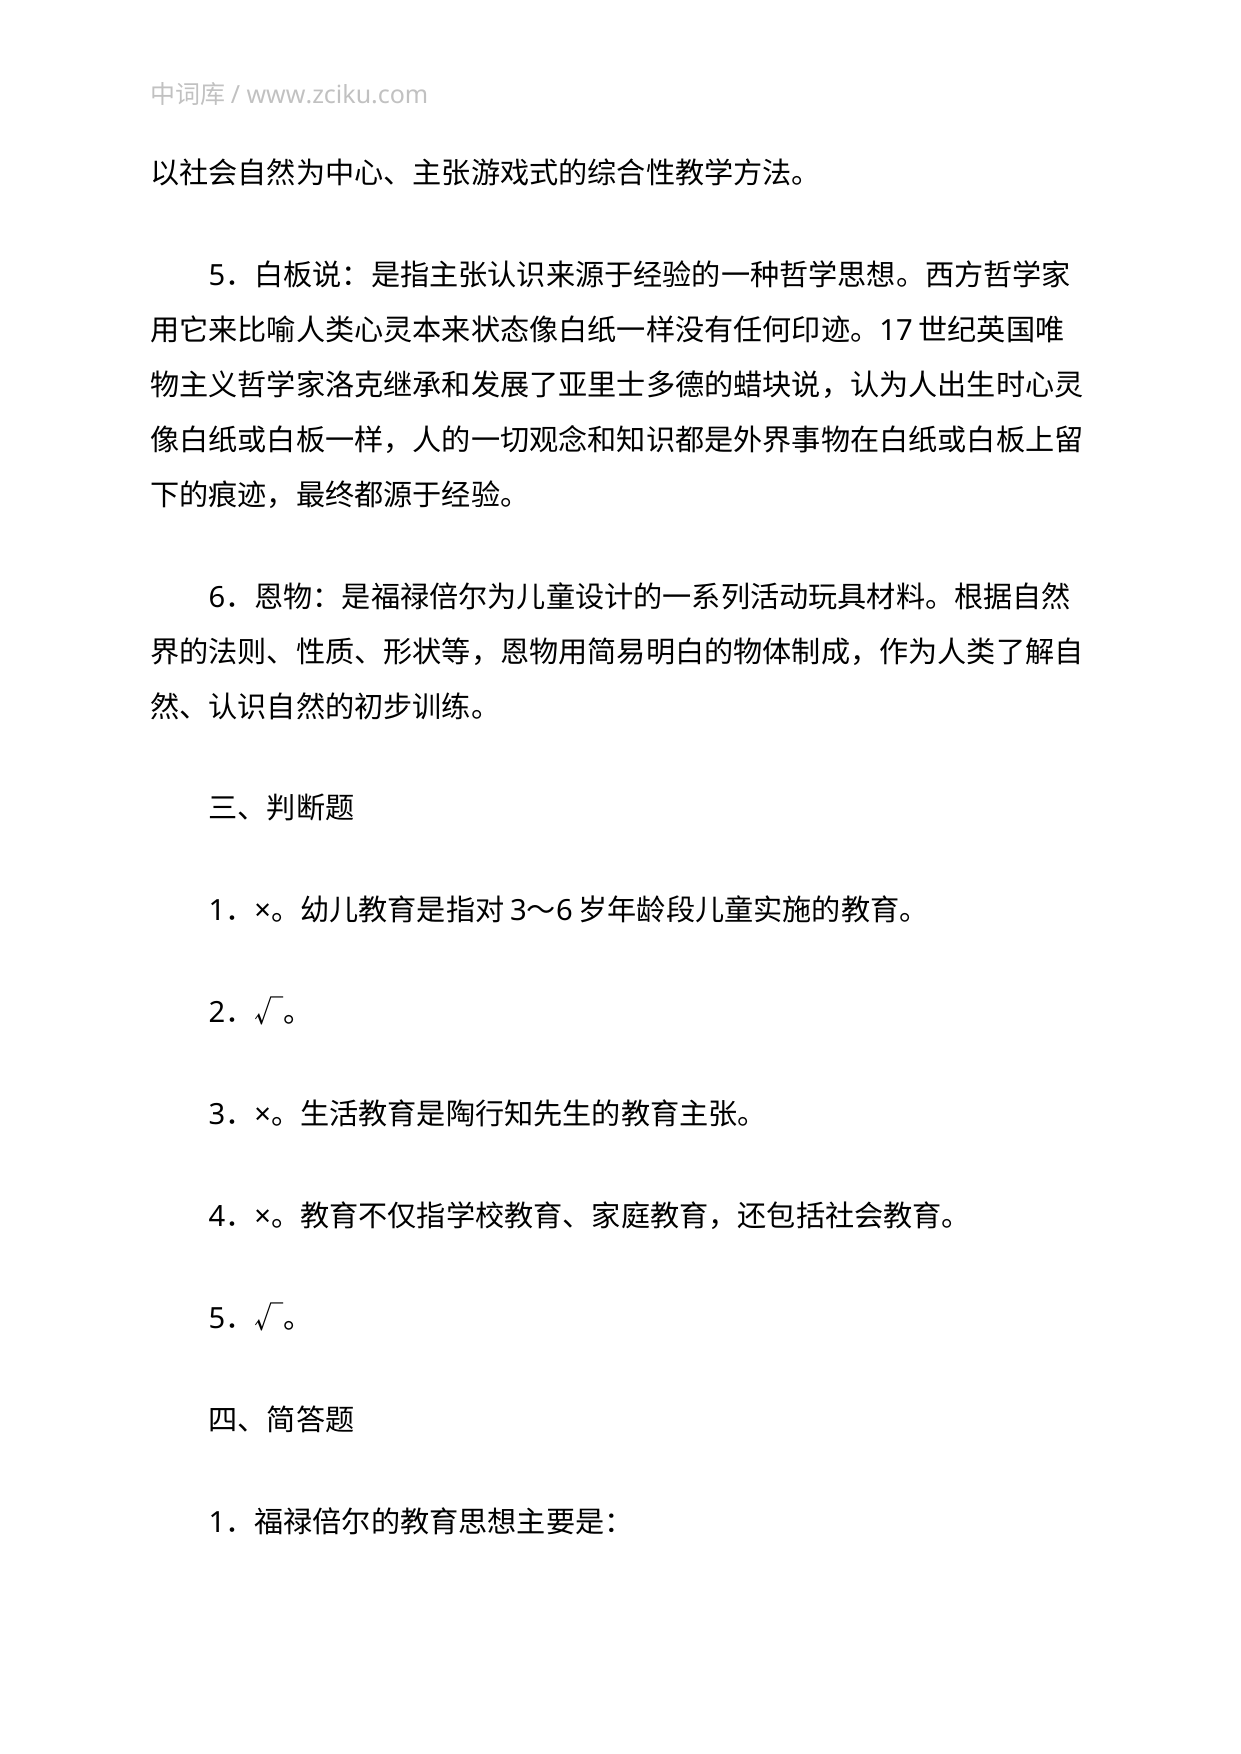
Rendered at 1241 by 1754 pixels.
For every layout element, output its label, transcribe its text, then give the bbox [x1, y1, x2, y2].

text 四、简答题 [150, 1397, 1090, 1439]
text 5．白板说：是指主张认识来源于经验的一种哲学思想。西方哲学家用它来比喻人类心灵本来状态像白纸一样没有任何印迹。17世纪英国唯物主义哲学家洛克继承和发展了亚里士多德的蜡块说，认为人出生时心灵像白纸或白板一样，人的一切观念和知识都是外界事物在白纸或白板上留下的痕迹，最终都源于经验。 [150, 252, 1090, 514]
text 3．×。生活教育是陶行知先生的教育主张。 [150, 1091, 1090, 1133]
text 1．福禄倍尔的教育思想主要是： [150, 1498, 1090, 1541]
text 6．恩物：是福禄倍尔为儿童设计的一系列活动玩具材料。根据自然界的法则、性质、形状等，恩物用简易明白的物体制成，作为人类了解自然、认识自然的初步训练。 [150, 573, 1090, 726]
text 三、判断题 [150, 785, 1090, 827]
text 4．×。教育不仅指学校教育、家庭教育，还包括社会教育。 [150, 1193, 1090, 1235]
text 5．√。 [150, 1295, 1090, 1337]
text 2．√。 [150, 989, 1090, 1031]
text 1．×。幼儿教育是指对3～6岁年龄段儿童实施的教育。 [150, 887, 1090, 929]
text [150, 150, 1090, 192]
